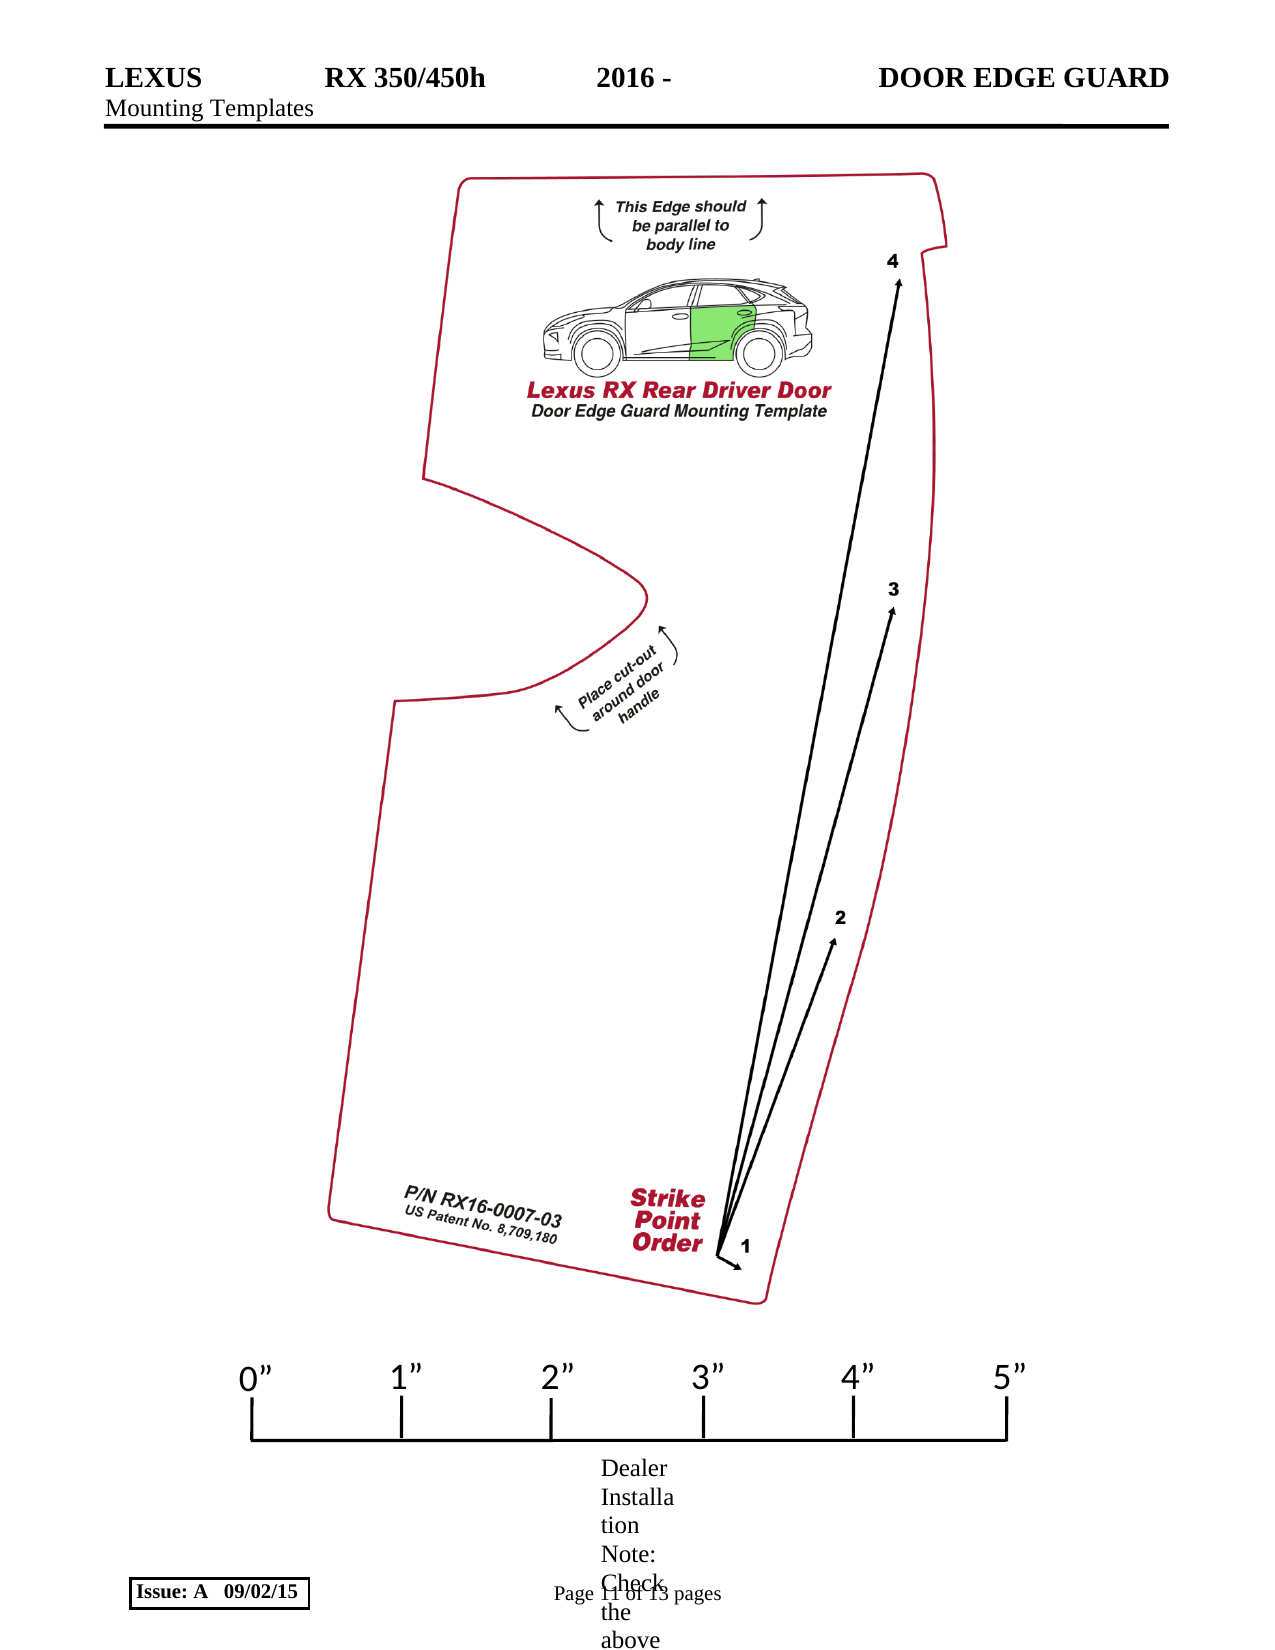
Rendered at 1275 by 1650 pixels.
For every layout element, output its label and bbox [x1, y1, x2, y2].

picture [326, 172, 948, 1305]
